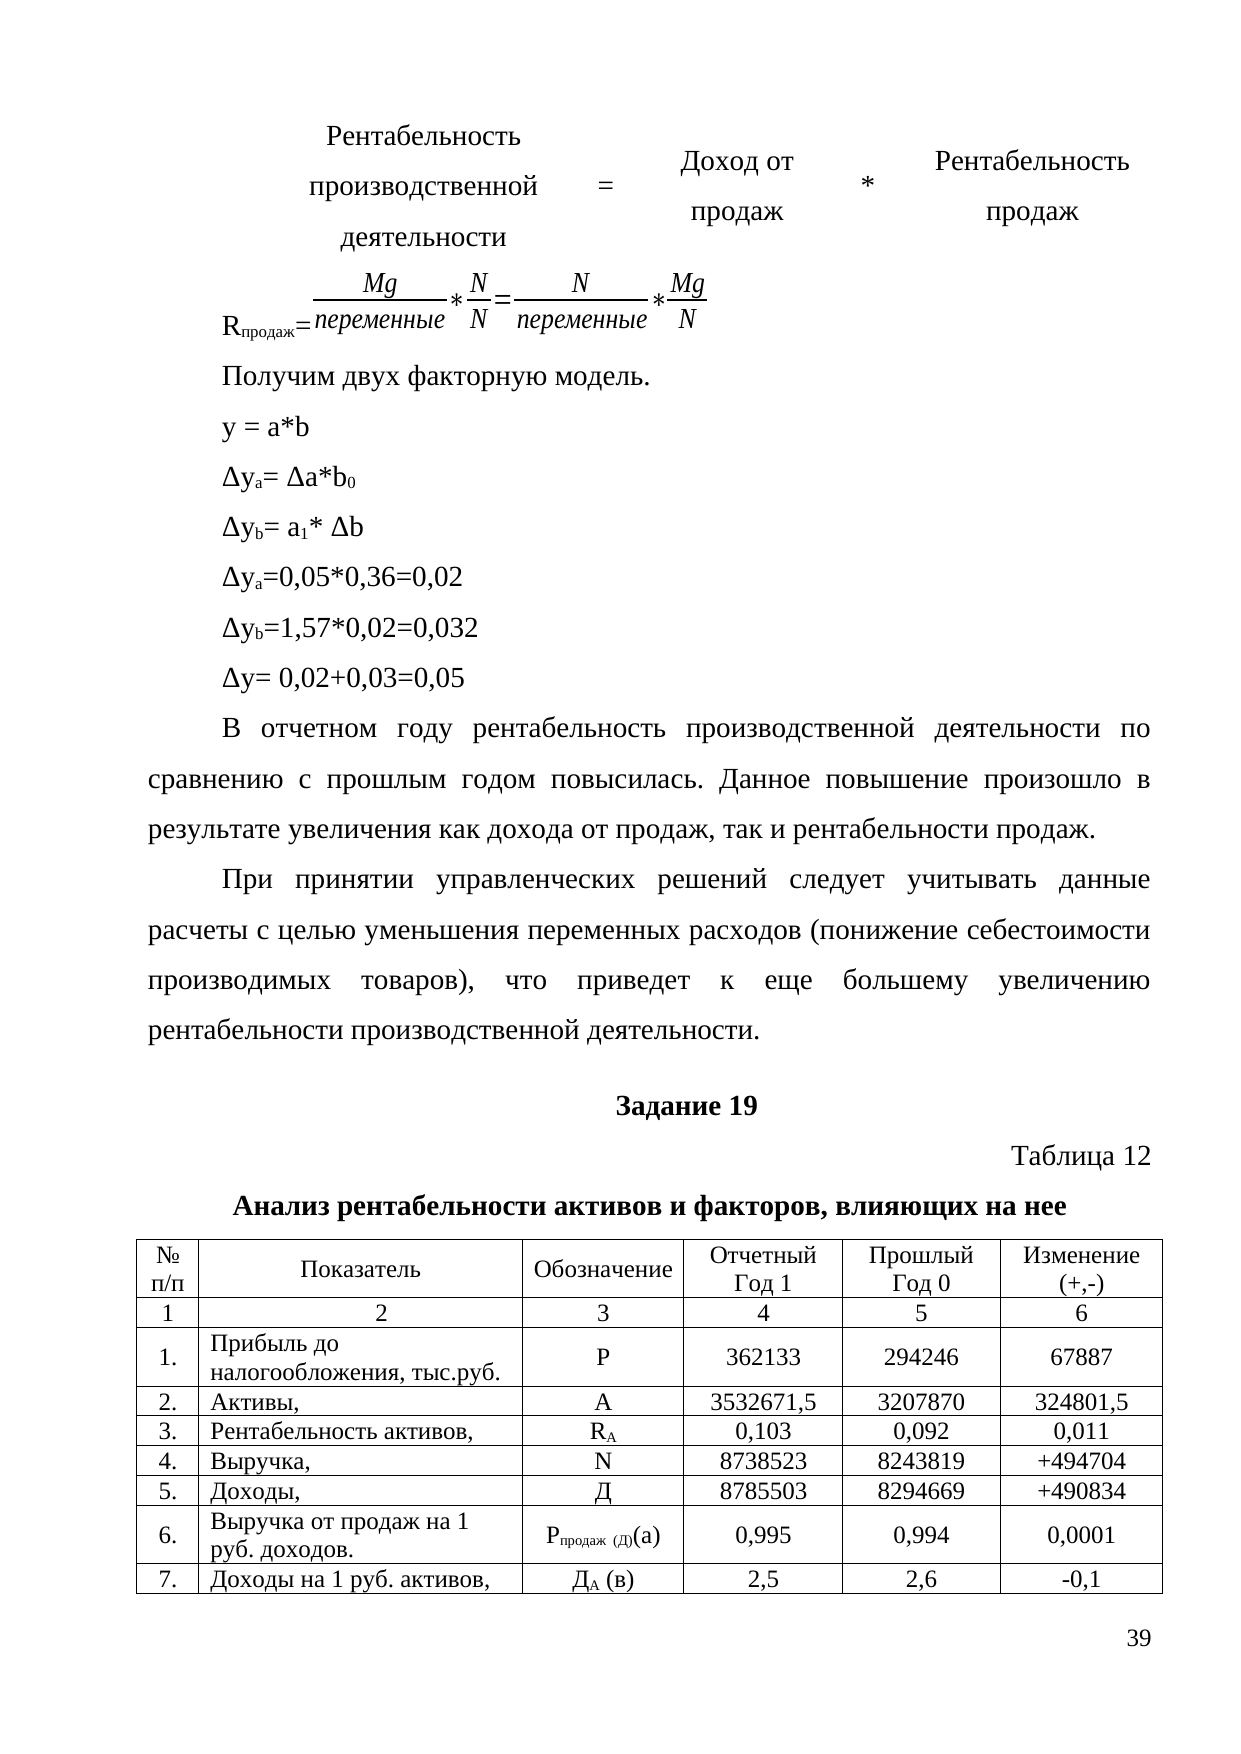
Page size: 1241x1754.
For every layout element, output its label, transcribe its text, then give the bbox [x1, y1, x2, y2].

table_cell Активы, [199, 1387, 522, 1415]
table_cell Доходы, [199, 1476, 522, 1505]
table_cell 3207870 [843, 1387, 1000, 1415]
table_cell 3 [523, 1298, 683, 1327]
table_header = [549, 118, 662, 267]
table_cell Прибыль до налогообложения, тыс.руб. [199, 1328, 522, 1386]
table_cell ДА (в) [523, 1564, 683, 1593]
table_header Рентабельность производственной деятельности [298, 118, 549, 267]
text Таблица 12 [148, 1138, 1152, 1172]
table_cell Выручка от продаж на 1 руб. доходов. [199, 1506, 522, 1563]
table_cell -0,1 [1001, 1564, 1162, 1593]
table_cell Д [523, 1476, 683, 1505]
table_cell 0,994 [843, 1506, 1000, 1563]
text Δу= 0,02+0,03=0,05 [148, 660, 1152, 694]
table_cell 294246 [843, 1328, 1000, 1386]
table_cell 4. [137, 1446, 198, 1475]
table_header Доход от продаж [662, 118, 812, 267]
table_cell A [523, 1387, 683, 1415]
table_cell 0,103 [684, 1416, 842, 1445]
table_cell 6. [137, 1506, 198, 1563]
table_cell N [523, 1446, 683, 1475]
table_cell +494704 [1001, 1446, 1162, 1475]
table_header Обозначение [523, 1240, 683, 1297]
table_cell 3. [137, 1416, 198, 1445]
table_header Изменение (+,-) [1001, 1240, 1162, 1297]
table_cell 5. [137, 1476, 198, 1505]
table_cell 6 [1001, 1298, 1162, 1327]
text Δyb=1,57*0,02=0,032 [148, 610, 1152, 643]
table_cell 1 [137, 1298, 198, 1327]
table_cell 7. [137, 1564, 198, 1593]
table_header № п/п [137, 1240, 198, 1297]
table_cell P [523, 1328, 683, 1386]
table_cell 2,5 [684, 1564, 842, 1593]
text При принятии управленческих решений следует учитывать данные расчеты с целью уменьшения переменных расходов (понижение себестоимости производимых товаров), что приведет к еще большему увеличению рентабельности производственной деятельности. [148, 861, 1152, 1046]
table_cell 2,6 [843, 1564, 1000, 1593]
table_cell Выручка, [199, 1446, 522, 1475]
table_cell 0,011 [1001, 1416, 1162, 1445]
table_cell 3532671,5 [684, 1387, 842, 1415]
table_cell 8785503 [684, 1476, 842, 1505]
table_cell 0,995 [684, 1506, 842, 1563]
text В отчетном году рентабельность производственной деятельности по сравнению с прошлым годом повысилась. Данное повышение произошло в результате увеличения как дохода от продаж, так и рентабельности продаж. [148, 711, 1152, 845]
table_cell 0,092 [843, 1416, 1000, 1445]
table_header Прошлый Год 0 [843, 1240, 1000, 1297]
table_cell 2. [137, 1387, 198, 1415]
text Задание 19 [148, 1088, 1152, 1121]
table_cell 2 [199, 1298, 522, 1327]
table_cell 4 [684, 1298, 842, 1327]
text у = а*b [148, 409, 1152, 442]
table_header Рентабельность продаж [923, 118, 1141, 267]
table_cell +490834 [1001, 1476, 1162, 1505]
text Анализ рентабельности активов и факторов, влияющих на нее [148, 1188, 1152, 1222]
text Rпродаж= [148, 267, 1152, 342]
table_cell 0,0001 [1001, 1506, 1162, 1563]
text Получим двух факторную модель. [148, 358, 1152, 392]
table_cell 324801,5 [1001, 1387, 1162, 1415]
text Δya=0,05*0,36=0,02 [148, 559, 1152, 593]
table_cell RA [523, 1416, 683, 1445]
table_cell 5 [843, 1298, 1000, 1327]
table_cell 362133 [684, 1328, 842, 1386]
table_cell 67887 [1001, 1328, 1162, 1386]
text Δya= Δa*b0 [148, 459, 1152, 492]
table_cell Рпродаж (Д)(а) [523, 1506, 683, 1563]
table_cell Доходы на 1 руб. активов, [199, 1564, 522, 1593]
table_cell 1. [137, 1328, 198, 1386]
text Δyb= a1* Δb [148, 509, 1152, 543]
table_cell Рентабельность активов, [199, 1416, 522, 1445]
table_header Показатель [199, 1240, 522, 1297]
table_header Отчетный Год 1 [684, 1240, 842, 1297]
table_cell 8738523 [684, 1446, 842, 1475]
table_cell 8243819 [843, 1446, 1000, 1475]
table_header * [812, 118, 923, 267]
table_cell 8294669 [843, 1476, 1000, 1505]
